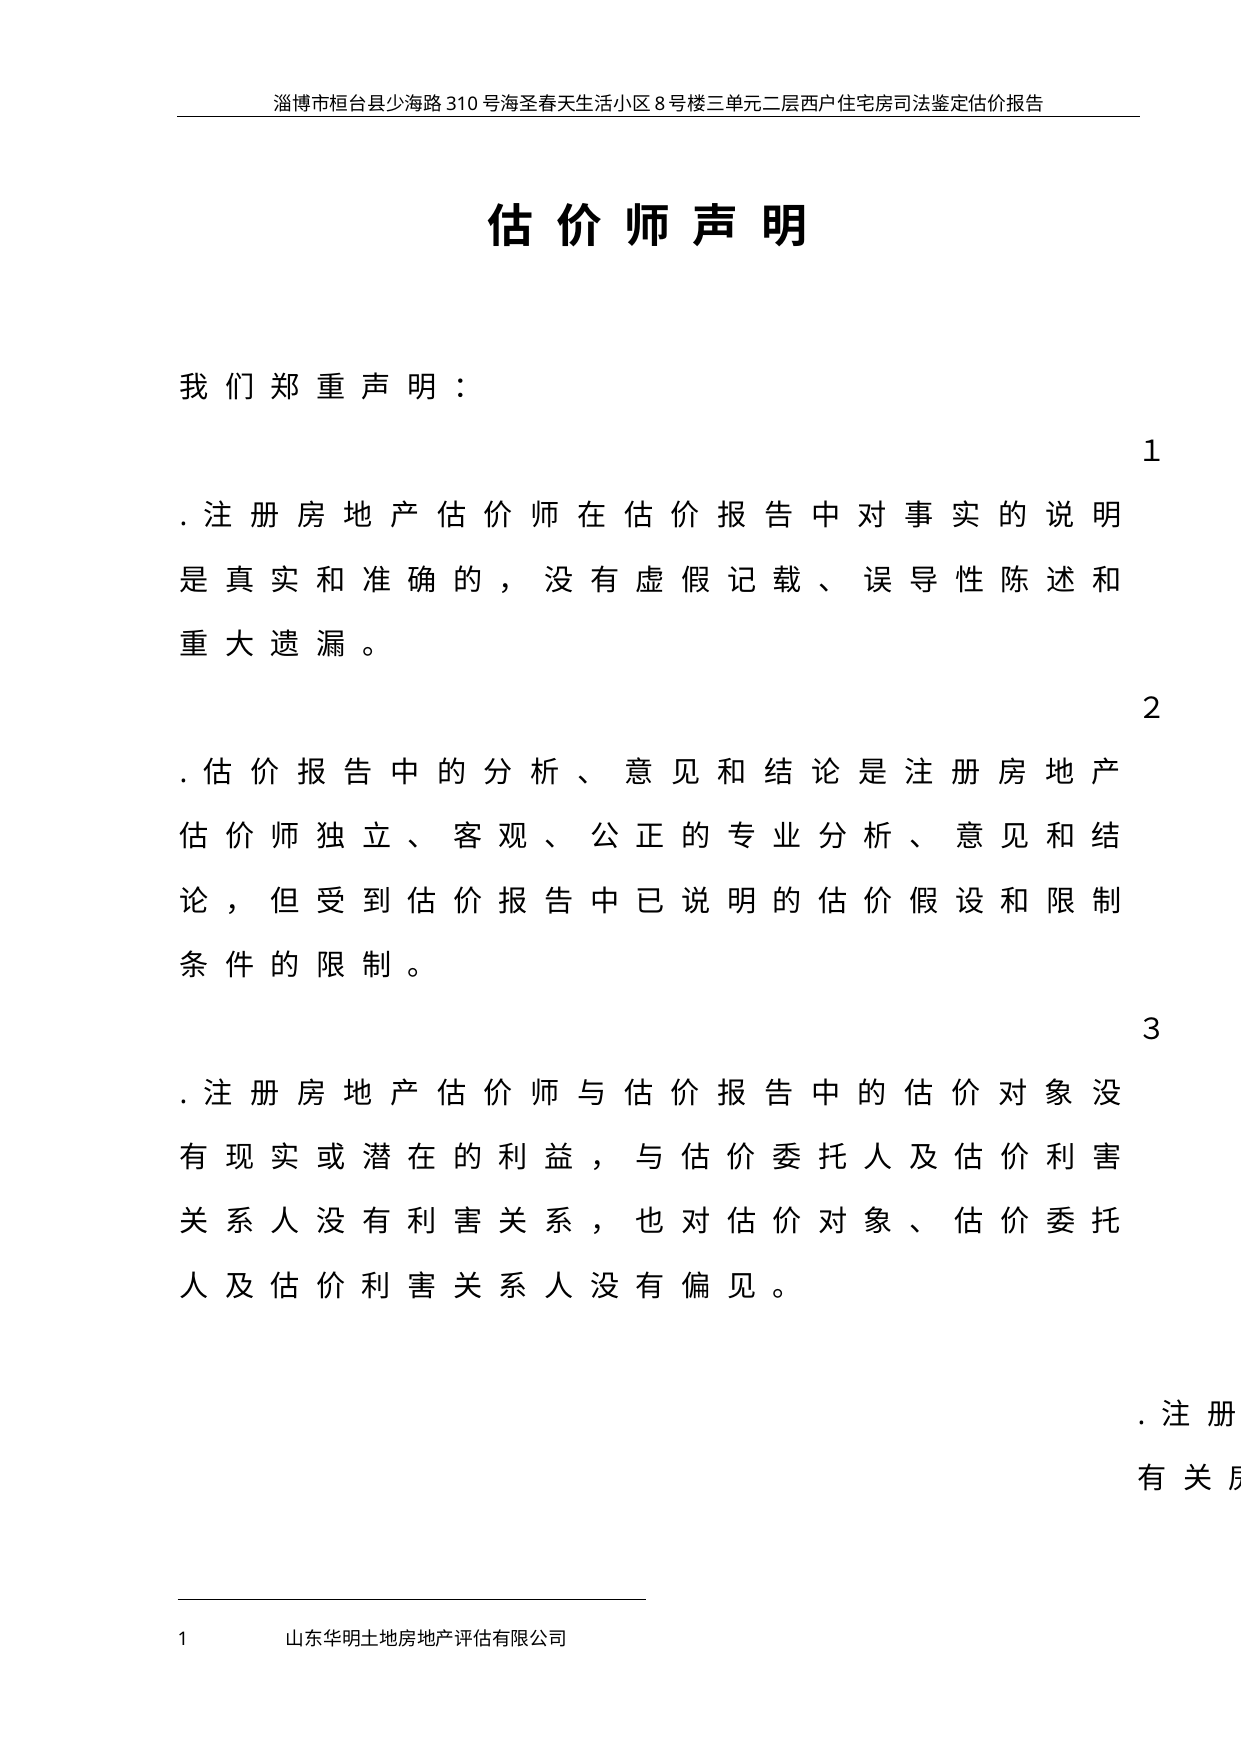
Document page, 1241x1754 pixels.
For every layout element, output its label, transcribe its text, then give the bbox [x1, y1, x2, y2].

text １.注册房地产估价师在估价报告中对事实的说明是真实和准确的，没有虚假记载、误导性陈述和重大遗漏。 [179, 417, 1137, 674]
subtitle 估价师声明 [179, 158, 1137, 286]
text ３.注册房地产估价师与估价报告中的估价对象没有现实或潜在的利益，与估价委托人及估价利害关系人没有利害关系，也对估价对象、估价委托人及估价利害关系人没有偏见。 [179, 994, 1137, 1315]
text ２.估价报告中的分析、意见和结论是注册房地产估价师独立、客观、公正的专业分析、意见和结论，但受到估价报告中已说明的估价假设和限制条件的限制。 [179, 674, 1137, 994]
text ４.注册房地产估价师是按照《房地产估价规范》（GB/T 50291-2015）、《房地产估价基本术语标准》（GB/T 50899-2013）等有关房地产估价标准、规定进行估价工作,撰写估价报告。 [1135, 1315, 1240, 1508]
text 我们郑重声明： [179, 353, 1137, 417]
